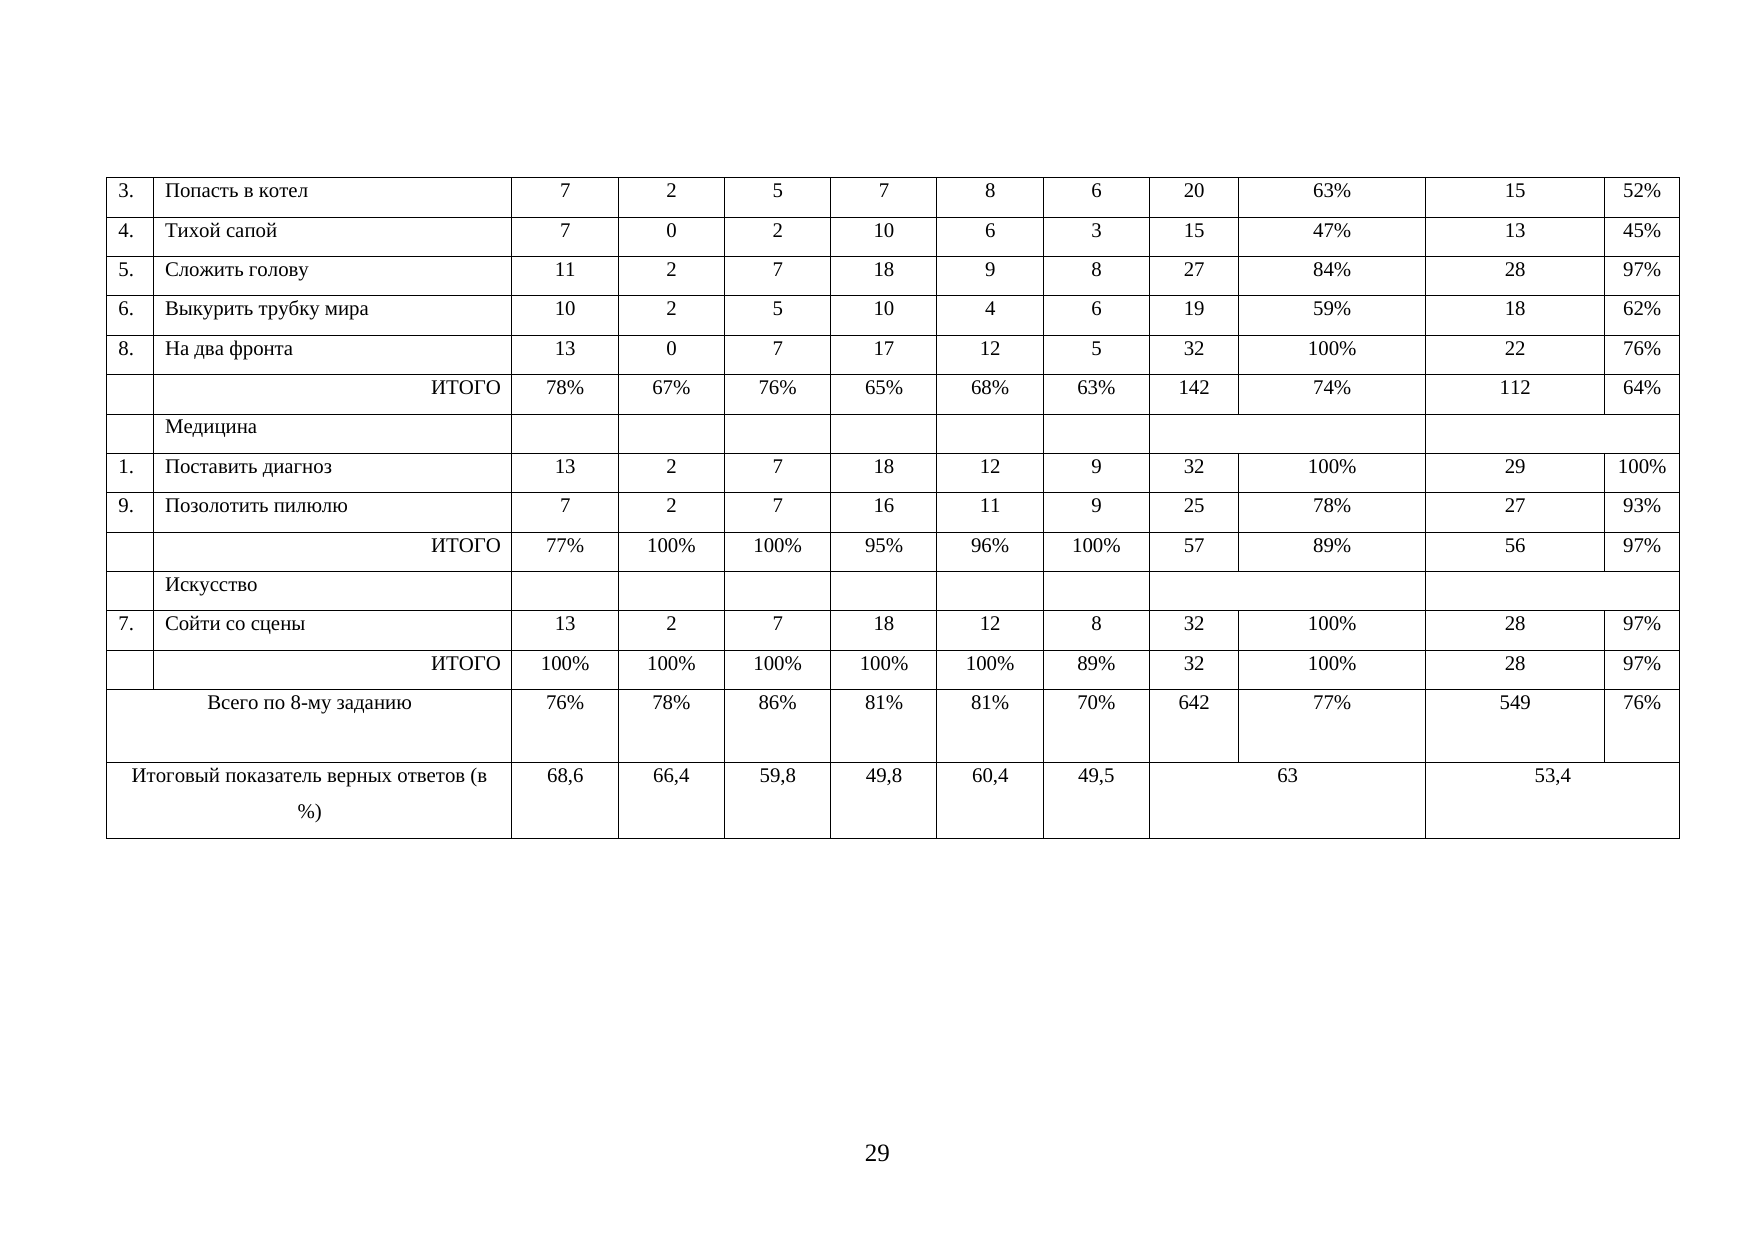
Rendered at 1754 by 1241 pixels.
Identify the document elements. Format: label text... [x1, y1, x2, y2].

table_cell 7 [512, 178, 618, 217]
table_cell 100% [512, 651, 618, 689]
table_cell 100% [1239, 454, 1425, 492]
table_cell 9 [1044, 493, 1149, 532]
table_cell 100% [619, 651, 724, 689]
table_cell 100% [1239, 336, 1425, 374]
table_cell 49,5 [1044, 763, 1149, 838]
table_cell 47% [1239, 218, 1425, 256]
table_cell 32 [1150, 454, 1238, 492]
table_cell 20 [1150, 178, 1238, 217]
table_cell 76% [512, 690, 618, 762]
table_cell 27 [1426, 493, 1604, 532]
table_cell Позолотить пилюлю [154, 493, 511, 532]
table_cell 2 [619, 178, 724, 217]
table_cell 2 [619, 611, 724, 650]
table_cell 78% [619, 690, 724, 762]
table_cell 10 [831, 296, 936, 335]
table_cell 9 [937, 257, 1043, 295]
table_cell ИТОГО [154, 375, 511, 413]
table_cell 97% [1605, 611, 1679, 650]
table_cell На два фронта [154, 336, 511, 374]
table_cell 78% [1239, 493, 1425, 532]
table_cell 100% [831, 651, 936, 689]
table_cell 86% [725, 690, 830, 762]
table_cell 7 [725, 336, 830, 374]
table_cell 65% [831, 375, 936, 413]
table_cell [107, 415, 153, 453]
table_cell 66,4 [619, 763, 724, 838]
table_cell 89% [1239, 533, 1425, 571]
table_cell 8. [107, 336, 153, 374]
table_cell 62% [1605, 296, 1679, 335]
table_cell [107, 533, 153, 571]
table_cell 7 [512, 493, 618, 532]
table_cell 6 [937, 218, 1043, 256]
table_cell 70% [1044, 690, 1149, 762]
table_cell 93% [1605, 493, 1679, 532]
table_cell 53,4 [1426, 763, 1679, 838]
table_cell [512, 572, 618, 610]
table_cell 2 [725, 218, 830, 256]
table_cell Выкурить трубку мира [154, 296, 511, 335]
table_cell 49,8 [831, 763, 936, 838]
table_cell 15 [1150, 218, 1238, 256]
table_cell 18 [831, 257, 936, 295]
table_cell 60,4 [937, 763, 1043, 838]
table_cell 13 [512, 454, 618, 492]
table_cell [831, 572, 936, 610]
table_cell 16 [831, 493, 936, 532]
table_cell 97% [1605, 257, 1679, 295]
table_cell 81% [831, 690, 936, 762]
table_cell 142 [1150, 375, 1238, 413]
table_cell [937, 572, 1043, 610]
table_cell [619, 415, 724, 453]
table_cell 12 [937, 454, 1043, 492]
table_cell 8 [1044, 611, 1149, 650]
table_cell 6 [1044, 296, 1149, 335]
table_cell 10 [512, 296, 618, 335]
table_cell 2 [619, 454, 724, 492]
table_cell 13 [512, 336, 618, 374]
table_cell [1150, 415, 1425, 453]
table_cell [1426, 572, 1679, 610]
table_cell 12 [937, 336, 1043, 374]
table_cell 2 [619, 493, 724, 532]
table_cell 5 [725, 296, 830, 335]
table_cell 89% [1044, 651, 1149, 689]
table_cell 18 [831, 454, 936, 492]
table_cell [831, 415, 936, 453]
table_cell 7 [725, 454, 830, 492]
table_cell 63% [1239, 178, 1425, 217]
table_cell 68,6 [512, 763, 618, 838]
table_cell 74% [1239, 375, 1425, 413]
table_cell Итоговый показатель верных ответов (в %) [107, 763, 511, 838]
table_cell 100% [1239, 651, 1425, 689]
table_cell 77% [1239, 690, 1425, 762]
table_cell 5 [725, 178, 830, 217]
table_cell [1150, 572, 1425, 610]
table_cell 9 [1044, 454, 1149, 492]
table_cell 13 [1426, 218, 1604, 256]
table_cell 9. [107, 493, 153, 532]
table_cell 59% [1239, 296, 1425, 335]
table_cell 642 [1150, 690, 1238, 762]
table_cell Тихой сапой [154, 218, 511, 256]
table_cell 76% [1605, 690, 1679, 762]
table_cell 4 [937, 296, 1043, 335]
table_cell 19 [1150, 296, 1238, 335]
table_cell 100% [619, 533, 724, 571]
table_cell 100% [725, 651, 830, 689]
table_cell 28 [1426, 257, 1604, 295]
table_cell 84% [1239, 257, 1425, 295]
table_cell [1426, 415, 1679, 453]
table_cell 100% [725, 533, 830, 571]
table_cell 28 [1426, 651, 1604, 689]
table_cell 5 [1044, 336, 1149, 374]
table_cell 32 [1150, 336, 1238, 374]
table_cell 76% [725, 375, 830, 413]
table_cell [107, 375, 153, 413]
table_cell 3. [107, 178, 153, 217]
table_cell [107, 651, 153, 689]
table_cell 8 [1044, 257, 1149, 295]
table_cell 7 [725, 257, 830, 295]
table_cell [725, 572, 830, 610]
table_cell [1044, 415, 1149, 453]
table_cell 97% [1605, 533, 1679, 571]
table_cell 7 [725, 493, 830, 532]
table_cell 3 [1044, 218, 1149, 256]
table_cell 64% [1605, 375, 1679, 413]
table_cell 68% [937, 375, 1043, 413]
table_cell 2 [619, 257, 724, 295]
table_cell 52% [1605, 178, 1679, 217]
table_cell 67% [619, 375, 724, 413]
table_cell [725, 415, 830, 453]
table_cell Всего по 8-му заданию [107, 690, 511, 762]
table_cell ИТОГО [154, 533, 511, 571]
table_cell 12 [937, 611, 1043, 650]
table_cell Медицина [154, 415, 511, 453]
table_cell 549 [1426, 690, 1604, 762]
table_cell Попасть в котел [154, 178, 511, 217]
table_cell 8 [937, 178, 1043, 217]
table_cell 17 [831, 336, 936, 374]
table_cell [619, 572, 724, 610]
table_cell 15 [1426, 178, 1604, 217]
table_cell 77% [512, 533, 618, 571]
table_cell 76% [1605, 336, 1679, 374]
table_cell 25 [1150, 493, 1238, 532]
table_cell 57 [1150, 533, 1238, 571]
table_cell 7 [831, 178, 936, 217]
table_cell 6. [107, 296, 153, 335]
table_cell 18 [831, 611, 936, 650]
table_cell 6 [1044, 178, 1149, 217]
table_cell Сойти со сцены [154, 611, 511, 650]
table_cell 32 [1150, 651, 1238, 689]
table_cell 100% [1239, 611, 1425, 650]
table_cell 63% [1044, 375, 1149, 413]
table_cell 59,8 [725, 763, 830, 838]
table_cell 5. [107, 257, 153, 295]
table_cell 45% [1605, 218, 1679, 256]
table_cell Искусство [154, 572, 511, 610]
table_cell [107, 572, 153, 610]
table_cell 97% [1605, 651, 1679, 689]
table_cell 0 [619, 336, 724, 374]
table_cell 18 [1426, 296, 1604, 335]
table_cell 7 [512, 218, 618, 256]
table_cell 11 [512, 257, 618, 295]
table_cell 27 [1150, 257, 1238, 295]
table_cell 4. [107, 218, 153, 256]
table_cell 32 [1150, 611, 1238, 650]
table_cell 95% [831, 533, 936, 571]
table_cell [1044, 572, 1149, 610]
table_cell [512, 415, 618, 453]
table_cell 1. [107, 454, 153, 492]
table_cell Сложить голову [154, 257, 511, 295]
table_cell 63 [1150, 763, 1425, 838]
table_cell 7. [107, 611, 153, 650]
table_cell 28 [1426, 611, 1604, 650]
table_cell 96% [937, 533, 1043, 571]
table_cell 7 [725, 611, 830, 650]
table_cell 2 [619, 296, 724, 335]
table_cell 78% [512, 375, 618, 413]
table_cell 0 [619, 218, 724, 256]
table_cell 100% [1044, 533, 1149, 571]
table_cell 56 [1426, 533, 1604, 571]
table_cell ИТОГО [154, 651, 511, 689]
table_cell Поставить диагноз [154, 454, 511, 492]
table_cell 100% [1605, 454, 1679, 492]
table_cell 11 [937, 493, 1043, 532]
table_cell 100% [937, 651, 1043, 689]
table_cell 10 [831, 218, 936, 256]
table_cell 112 [1426, 375, 1604, 413]
table_cell 29 [1426, 454, 1604, 492]
table_cell 22 [1426, 336, 1604, 374]
table_cell 81% [937, 690, 1043, 762]
table_cell [937, 415, 1043, 453]
table_cell 13 [512, 611, 618, 650]
